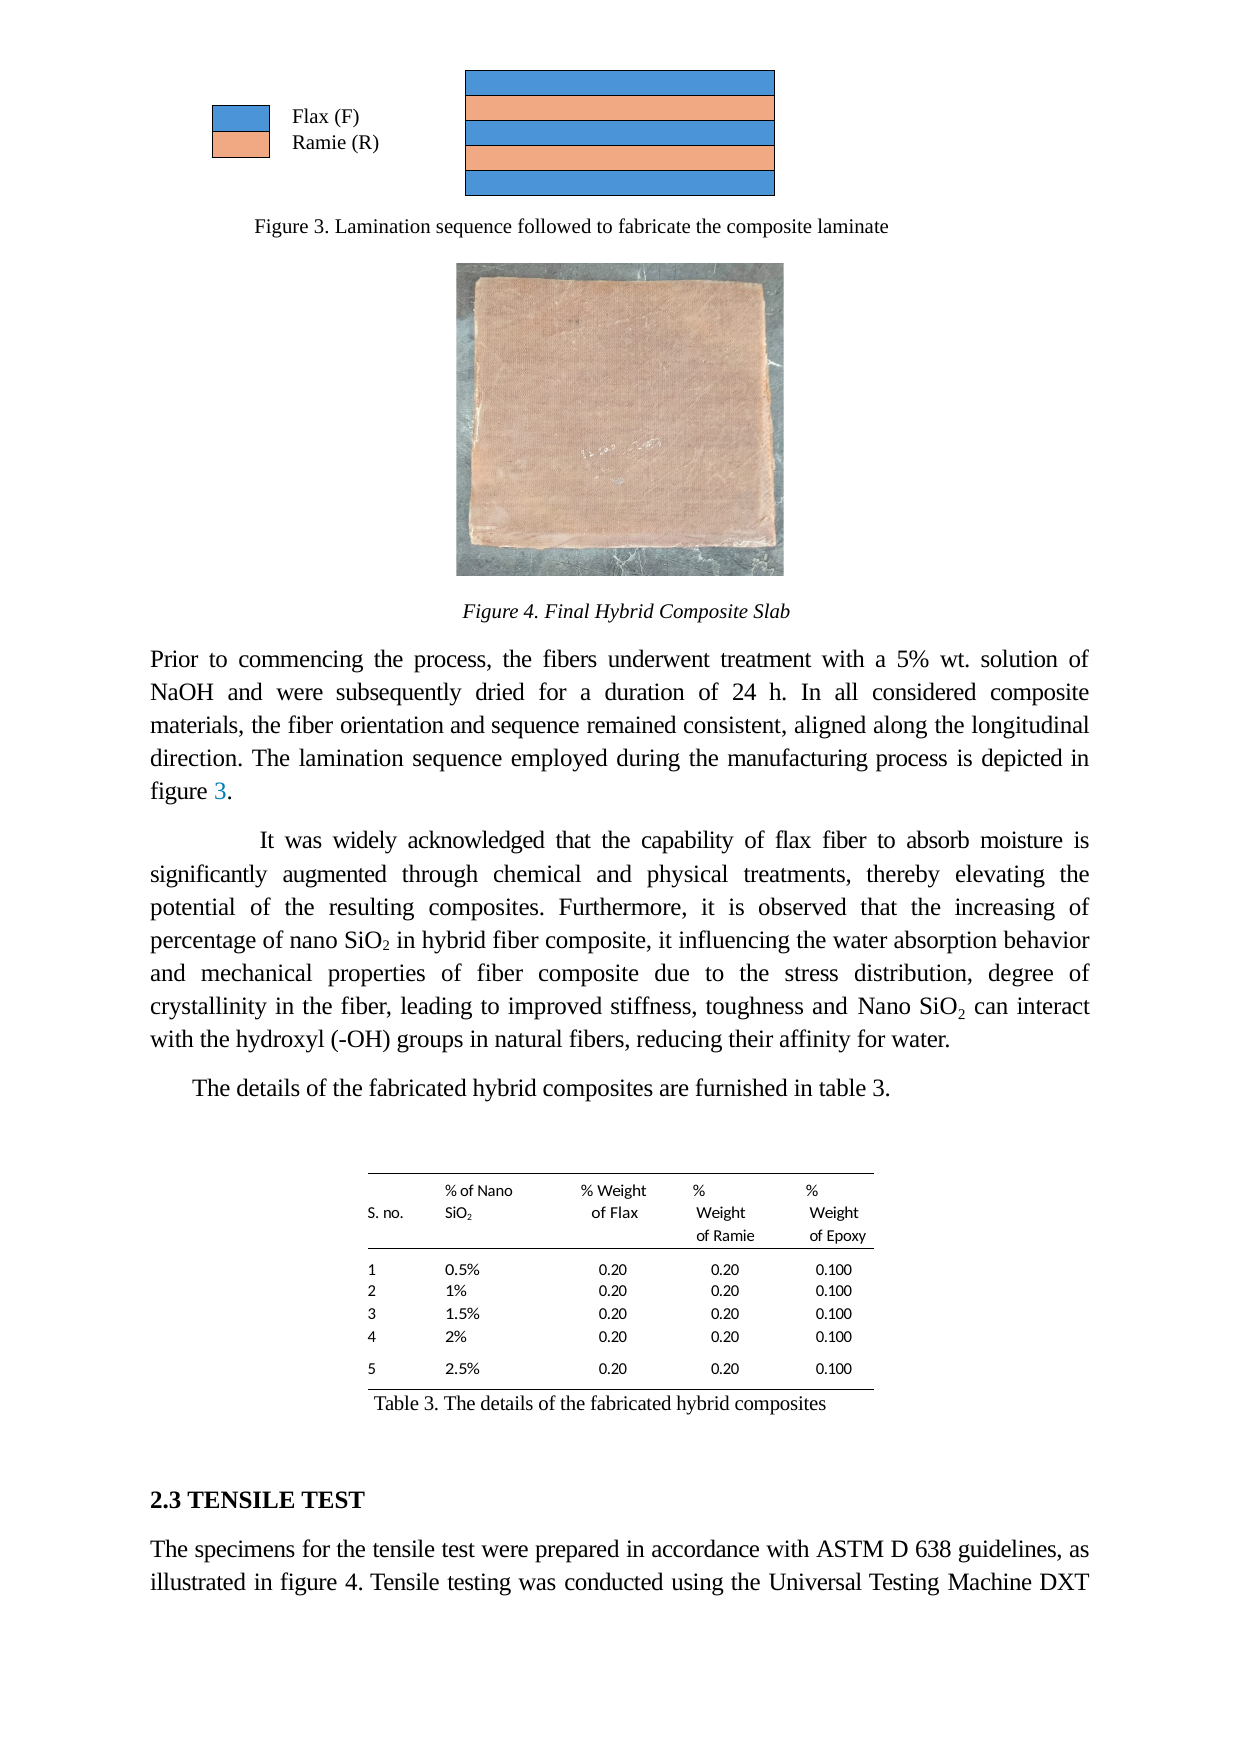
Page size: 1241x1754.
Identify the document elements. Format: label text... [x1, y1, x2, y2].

table_header % Weight of Ramie [669, 1174, 781, 1248]
text The details of the fabricated hybrid composites are furnished in table 3. [150, 1073, 1090, 1102]
table_cell 0.20 [669, 1326, 781, 1358]
table_header [466, 71, 774, 95]
table_header Flax (F) [281, 104, 399, 129]
table_cell 0.20 [669, 1304, 781, 1326]
table_cell 0.100 [781, 1326, 874, 1358]
table_cell [213, 132, 269, 157]
table_header % of Nano SiO2 [424, 1174, 549, 1248]
table_cell 0.20 [549, 1326, 669, 1358]
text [150, 1534, 1090, 1596]
text Table 3. The details of the fabricated hybrid composites [150, 1390, 1090, 1414]
text Figure 3. Lamination sequence followed to fabricate the composite laminate [150, 214, 1090, 238]
picture [456, 263, 784, 576]
table_cell 0.20 [549, 1249, 669, 1281]
table_header % Weight of Flax [549, 1174, 669, 1248]
table_cell 1% [424, 1281, 549, 1303]
text Prior to commencing the process, the fibers underwent treatment with a 5% wt. solution of NaOH and were subsequently dried for a duration of 24 h. In all considered composite materials, the fiber orientation and sequence remained consistent, aligned along the longitudinal direction. The lamination sequence employed during the manufacturing process is depicted in figure 3. [150, 644, 1090, 805]
table_cell 0.100 [781, 1249, 874, 1281]
text It was widely acknowledged that the capability of flax fiber to absorb moisture is significantly augmented through chemical and physical treatments, thereby elevating the potential of the resulting composites. Furthermore, it is observed that the increasing of percentage of nano SiO2 in hybrid fiber composite, it influencing the water absorption behavior and mechanical properties of fiber composite due to the stress distribution, degree of crystallinity in the fiber, leading to improved stiffness, toughness and Nano SiO₂ can interact with the hydroxyl (-OH) groups in natural fibers, reducing their affinity for water. [150, 826, 1090, 1052]
table_cell 0.20 [669, 1358, 781, 1389]
table_cell 2% [424, 1326, 549, 1358]
table_header [213, 106, 269, 131]
table_cell 5 [368, 1358, 424, 1389]
table_cell 0.20 [549, 1281, 669, 1303]
table_cell 0.20 [549, 1304, 669, 1326]
table_cell 4 [368, 1326, 424, 1358]
table_cell 0.100 [781, 1281, 874, 1303]
table_cell 0.100 [781, 1358, 874, 1389]
table_cell [466, 121, 774, 145]
table_cell 0.5% [424, 1249, 549, 1281]
table_cell 1.5% [424, 1304, 549, 1326]
table_header % Weight of Epoxy [781, 1174, 874, 1248]
table_cell 0.100 [781, 1304, 874, 1326]
table_cell 2 [368, 1281, 424, 1303]
table_cell 3 [368, 1304, 424, 1326]
table_cell 0.20 [549, 1358, 669, 1389]
table_cell 1 [368, 1249, 424, 1281]
table_cell [466, 171, 774, 195]
table_cell 0.20 [669, 1249, 781, 1281]
table_cell [466, 96, 774, 120]
text 2.3 TENSILE TEST [150, 1485, 1090, 1513]
table_cell [466, 146, 774, 170]
table_header S. no. [368, 1174, 424, 1248]
table_cell Ramie (R) [281, 130, 399, 155]
table_cell 0.20 [669, 1281, 781, 1303]
table_cell 2.5% [424, 1358, 549, 1389]
